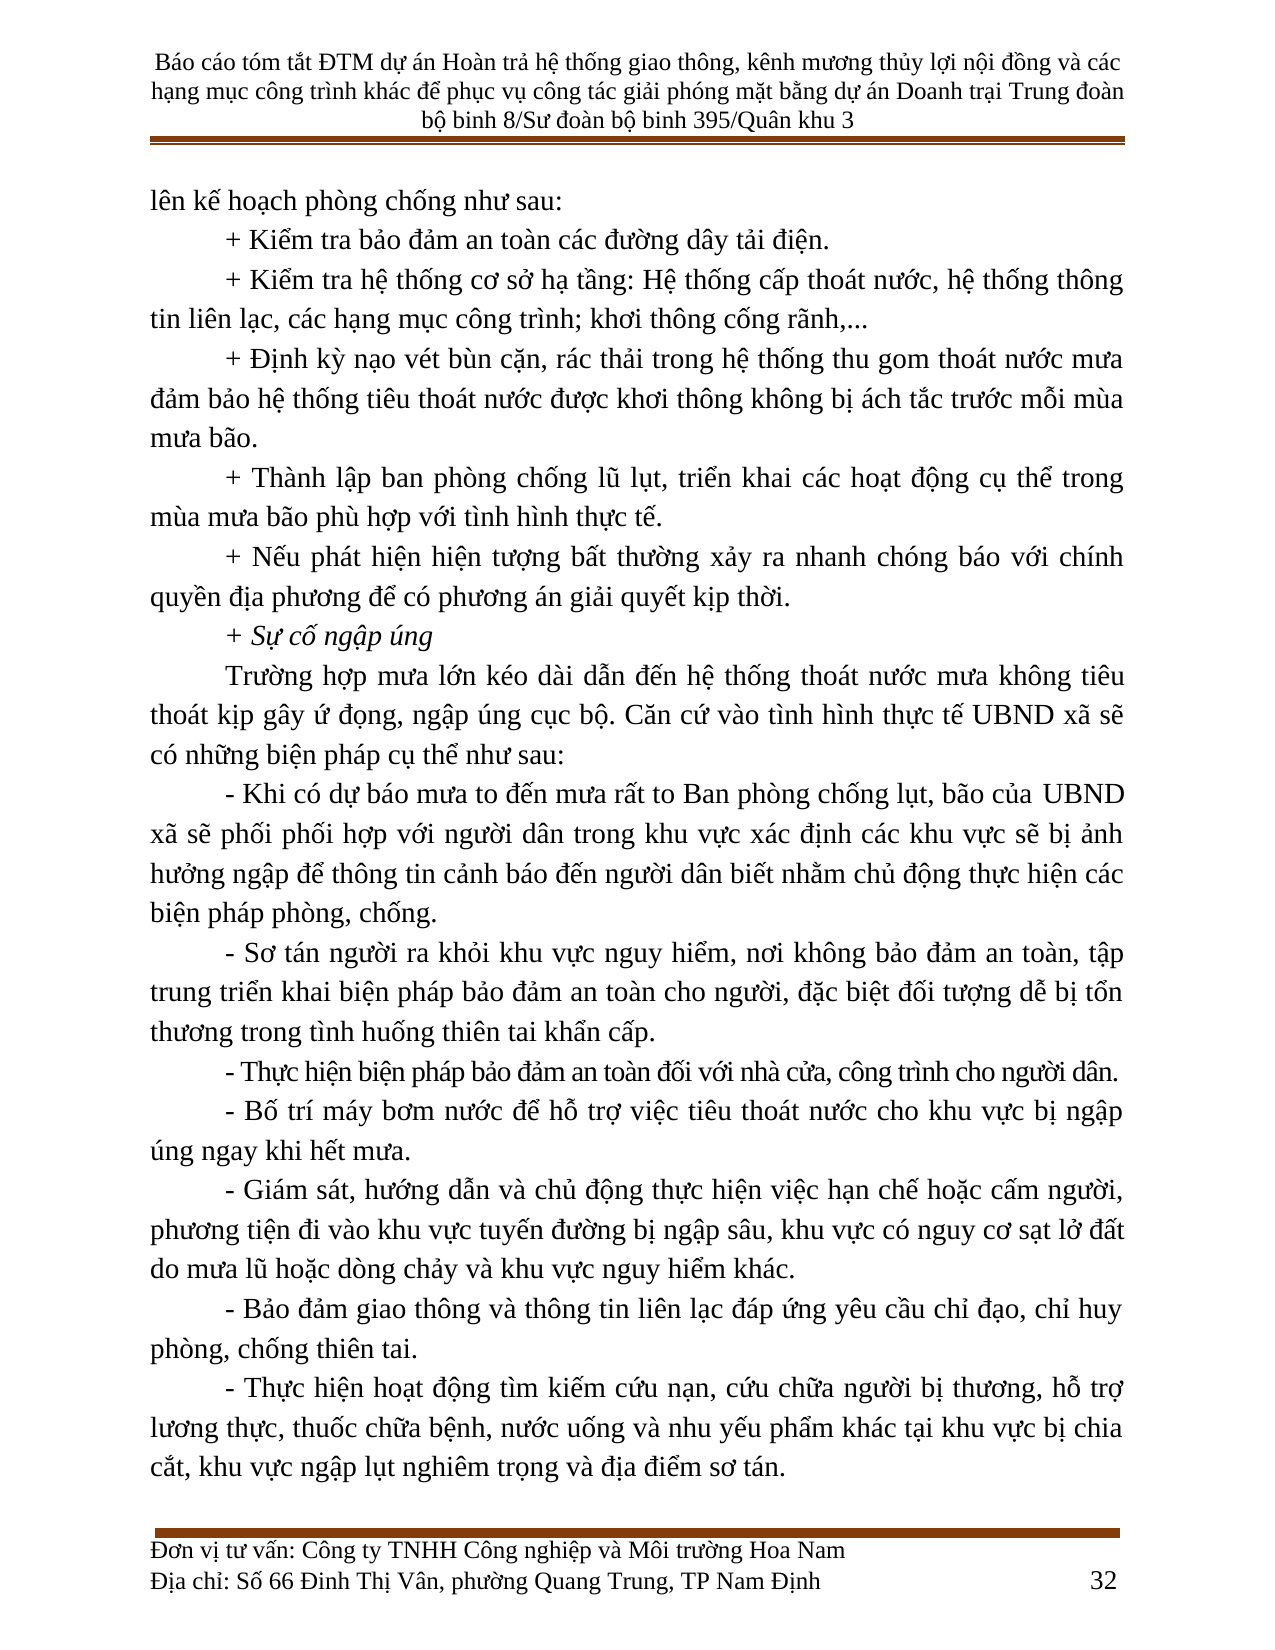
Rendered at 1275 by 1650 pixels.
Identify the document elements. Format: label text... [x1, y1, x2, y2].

text Trường hợp mưa lớn kéo dài dẫn đến hệ thống thoát nước mưa không tiêu thoát kịp gây ứ đọng, ngập úng cục bộ. Căn cứ vào tình hình thực tế UBND xã sẽ có những biện pháp cụ thể như sau: [150, 653, 1125, 772]
text + Kiểm tra bảo đảm an toàn các đường dây tải điện. [150, 218, 1125, 258]
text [150, 178, 1125, 218]
text - Khi có dự báo mưa to đến mưa rất to Ban phòng chống lụt, bão của UBND xã sẽ phối phối hợp với người dân trong khu vực xác định các khu vực sẽ bị ảnh hưởng ngập để thông tin cảnh báo đến người dân biết nhằm chủ động thực hiện các biện pháp phòng, chống. [150, 772, 1125, 856]
text + Định kỳ nạo vét bùn cặn, rác thải trong hệ thống thu gom thoát nước mưa đảm bảo hệ thống tiêu thoát nước được khơi thông không bị ách tắc trước mỗi mùa mưa bão. [150, 337, 1125, 456]
text + Nếu phát hiện hiện tượng bất thường xảy ra nhanh chóng báo với chính quyền địa phương để có phương án giải quyết kịp thời. [150, 535, 1125, 614]
text + Thành lập ban phòng chống lũ lụt, triển khai các hoạt động cụ thể trong mùa mưa bão phù hợp với tình hình thực tế. [150, 456, 1125, 535]
text + Sự cố ngập úng [150, 614, 1125, 653]
text - Giám sát, hướng dẫn và chủ động thực hiện việc hạn chế hoặc cấm người, phương tiện đi vào khu vực tuyến đường bị ngập sâu, khu vực có nguy cơ sạt lở đất do mưa lũ hoặc dòng chảy và khu vực nguy hiểm khác. [150, 1168, 1125, 1287]
text - Sơ tán người ra khỏi khu vực nguy hiểm, nơi không bảo đảm an toàn, tập trung triển khai biện pháp bảo đảm an toàn cho người, đặc biệt đối tượng dễ bị tổn thương trong tình huống thiên tai khẩn cấp. [150, 931, 1125, 1049]
text - Khi có dự báo mưa to đến mưa rất to Ban phòng chống lụt, bão của UBND xã sẽ phối phối hợp với người dân trong khu vực xác định các khu vực sẽ bị ảnh hưởng ngập để thông tin cảnh báo đến người dân biết nhằm chủ động thực hiện các biện pháp phòng, chống. [150, 889, 1125, 931]
text - Thực hiện hoạt động tìm kiếm cứu nạn, cứu chữa người bị thương, hỗ trợ lương thực, thuốc chữa bệnh, nước uống và nhu yếu phẩm khác tại khu vực bị chia cắt, khu vực ngập lụt nghiêm trọng và địa điểm sơ tán. [150, 1366, 1125, 1485]
text - Bố trí máy bơm nước để hỗ trợ việc tiêu thoát nước cho khu vực bị ngập úng ngay khi hết mưa. [150, 1089, 1125, 1168]
text + Kiểm tra hệ thống cơ sở hạ tầng: Hệ thống cấp thoát nước, hệ thống thông tin liên lạc, các hạng mục công trình; khơi thông cống rãnh,... [150, 258, 1125, 337]
text - Bảo đảm giao thông và thông tin liên lạc đáp ứng yêu cầu chỉ đạo, chỉ huy phòng, chống thiên tai. [150, 1287, 1125, 1366]
text - Thực hiện biện pháp bảo đảm an toàn đối với nhà cửa, công trình cho người dân. [150, 1049, 1125, 1089]
